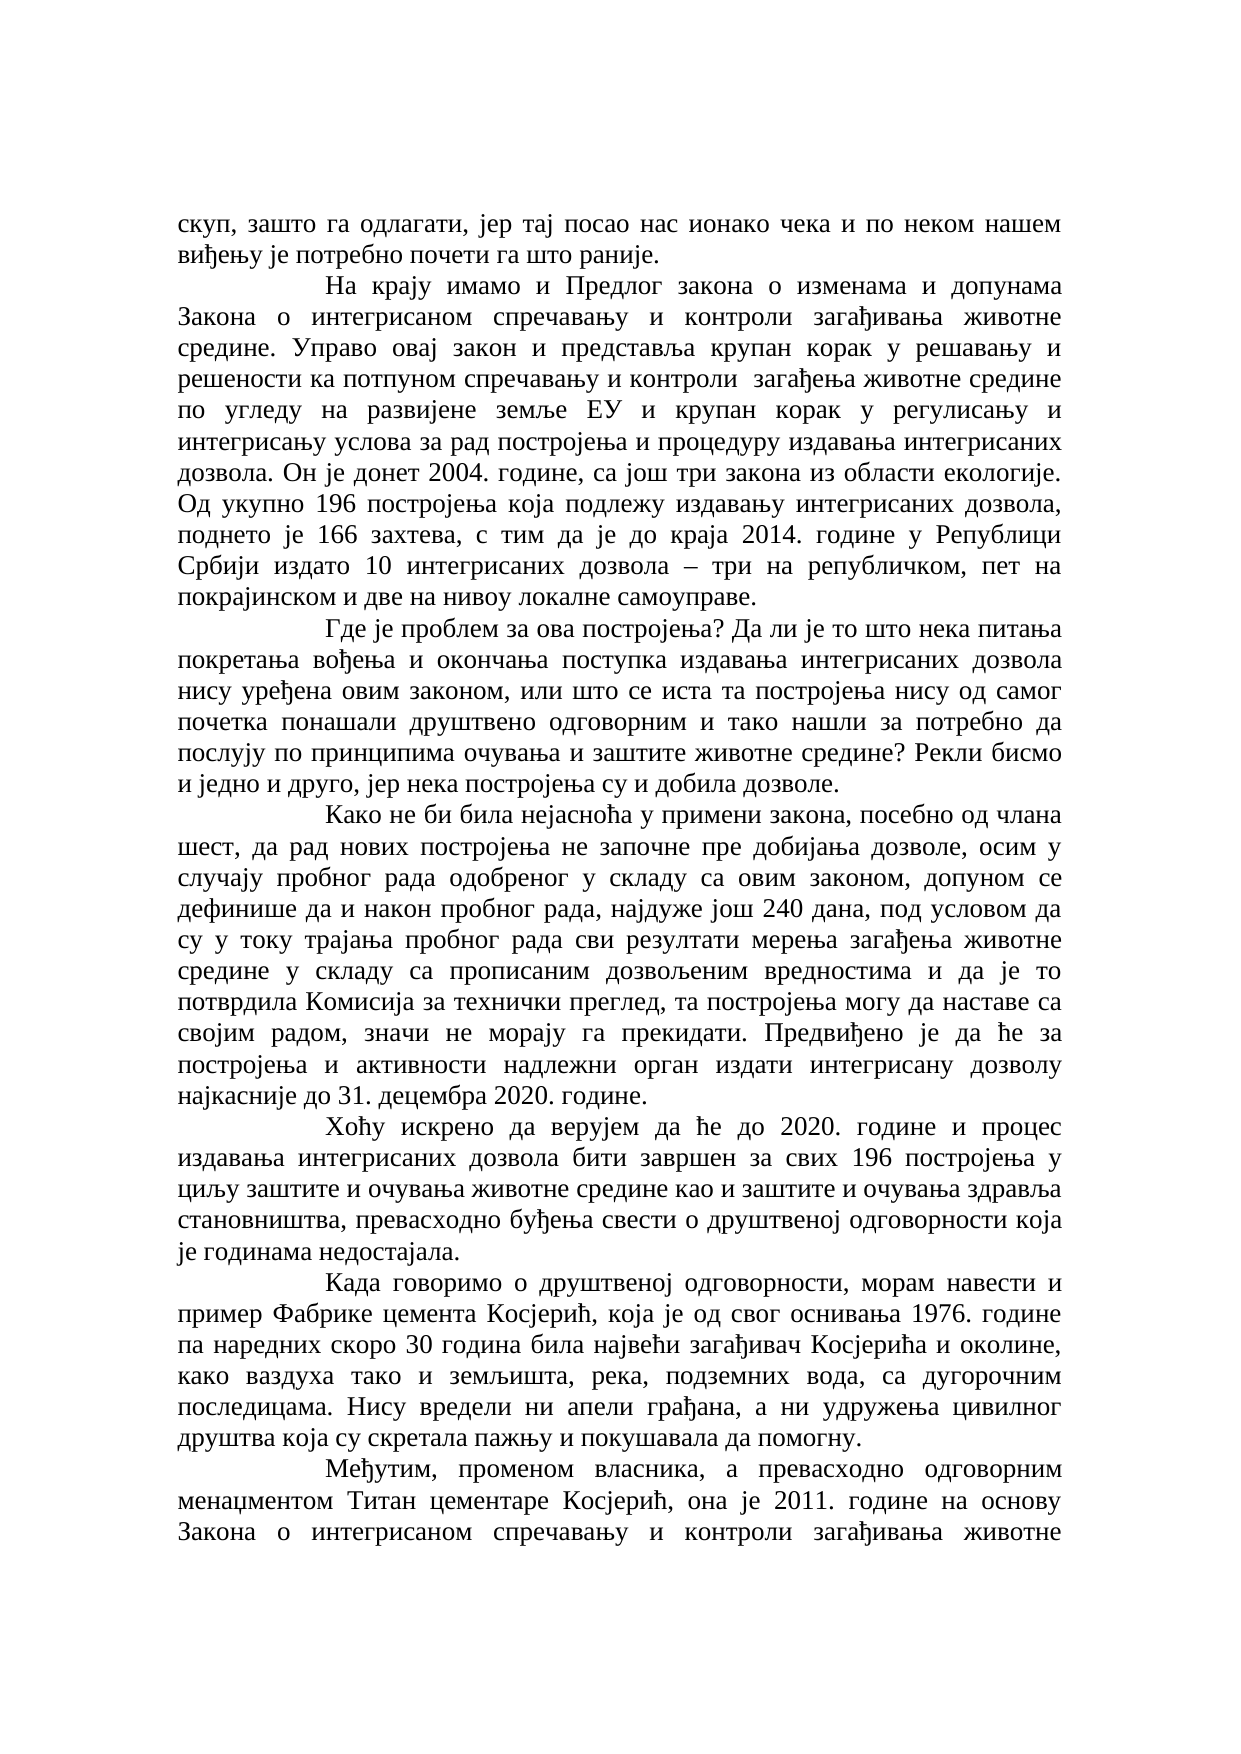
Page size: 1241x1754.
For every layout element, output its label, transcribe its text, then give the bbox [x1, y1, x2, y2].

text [177, 1453, 1063, 1546]
text Када говоримо о друштвеној одговорности, морам навести и пример Фабрике цемента Косјерић, која је од свог оснивања 1976. године па наредних скоро 30 година била највећи загађивач Косјерића и околине, како ваздуха тако и земљишта, река, подземних вода, са дугорочним последицама. Нису вредели ни апели грађана, а ни удружења цивилног друштва која су скретала пажњу и покушавала да помогну. [177, 1266, 1063, 1453]
text Где је проблем за ова постројења? Да ли је то што нека питања покретања вођења и окончања поступка издавања интегрисаних дозвола нису уређена овим законом, или што се иста та постројења нису од самог почетка понашали друштвено одговорним и тако нашли за потребно да послују по принципима очувања и заштите животне средине? Рекли бисмо и једно и друго, јер нека постројења су и добила дозволе. [177, 612, 1063, 798]
text Како не би била нејасноћа у примени закона, посебно од члана шест, да рад нових постројења не започне пре добијања дозволе, осим у случају пробног рада одобреног у складу са овим законом, допуном се дефинише да и након пробног рада, најдуже још 240 дана, под условом да су у току трајања пробног рада сви резултати мерења загађења животне средине у складу са прописаним дозвољеним вредностима и да је то потврдила Комисија за технички преглед, та постројења могу да наставе са својим радом, значи не морају га прекидати. Предвиђено је да ће за постројења и активности надлежни орган издати интегрисану дозволу најкасније до 31. децембра 2020. године. [177, 798, 1063, 1110]
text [177, 207, 1063, 269]
text На крају имамо и Предлог закона о изменама и допунама Закона о интегрисаном спречавању и контроли загађивања животне средине. Управо овај закон и представља крупан корак у решавању и решености ка потпуном спречавању и контроли загађења животне средине по угледу на развијене земље ЕУ и крупан корак у регулисању и интегрисању услова за рад постројења и процедуру издавања интегрисаних дозвола. Он је донет 2004. године, са још три закона из области екологије. Од укупно 196 постројења која подлежу издавању интегрисаних дозвола, поднето је 166 захтева, с тим да је до краја 2014. године у Републици Србији издато 10 интегрисаних дозвола – три на републичком, пет на покрајинском и две на нивоу локалне самоуправе. [177, 269, 1063, 612]
text Хоћу искрено да верујем да ће до 2020. године и процес издавања интегрисаних дозвола бити завршен за свих 196 постројења у циљу заштите и очувања животне средине као и заштите и очувања здравља становништва, превасходно буђења свести о друштвеној одговорности која је годинама недостајала. [177, 1110, 1063, 1266]
